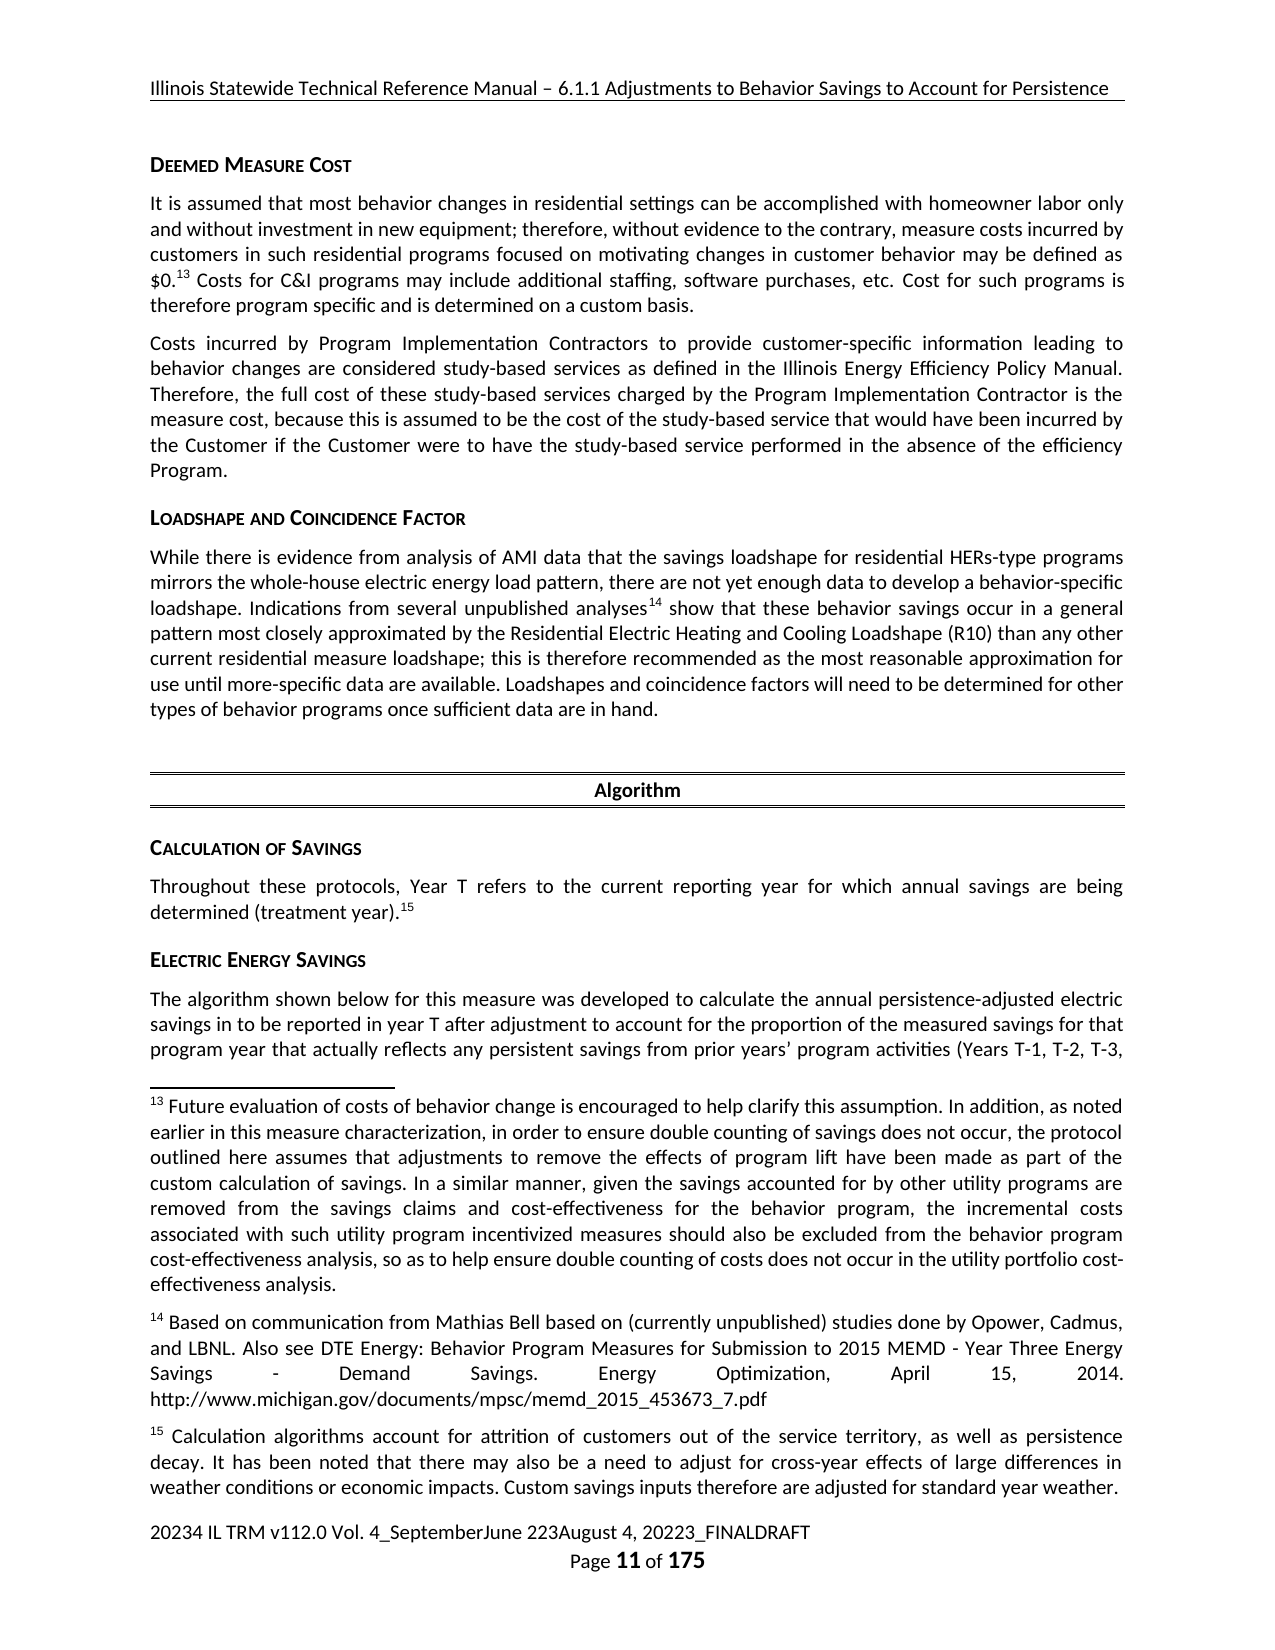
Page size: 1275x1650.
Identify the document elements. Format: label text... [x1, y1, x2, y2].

subtitle Algorithm [150, 775, 1125, 805]
text The algorithm shown below for this measure was developed to calculate the annual persistence-adjusted electric savings in to be reported in year T after adjustment to account for the proportion of the measured savings for that program year that actually reflects any persistent savings from prior years’ program activities (Years T-1, T-2, T-3, etc.). [150, 986, 1125, 1062]
subtitle Deemed Measure Cost [150, 150, 1125, 178]
subtitle Calculation of Savings [150, 833, 1125, 861]
text Throughout these protocols, Year T refers to the current reporting year for which annual savings are being determined (treatment year). [150, 874, 1125, 924]
subtitle Electric Energy Savings [150, 945, 1125, 973]
text Costs incurred by Program Implementation Contractors to provide customer-specific information leading to behavior changes are considered study-based services as defined in the Illinois Energy Efficiency Policy Manual. Therefore, the full cost of these study-based services charged by the Program Implementation Contractor is the measure cost, because this is assumed to be the cost of the study-based service that would have been incurred by the Customer if the Customer were to have the study-based service performed in the absence of the efficiency Program. [150, 330, 1125, 483]
text While there is evidence from analysis of AMI data that the savings loadshape for residential HERs-type programs mirrors the whole-house electric energy load pattern, there are not yet enough data to develop a behavior-specific loadshape. Indications from several unpublished analyses show that these behavior savings occur in a general pattern most closely approximated by the Residential Electric Heating and Cooling Loadshape (R10) than any other current residential measure loadshape; this is therefore recommended as the most reasonable approximation for use until more-specific data are available. Loadshapes and coincidence factors will need to be determined for other types of behavior programs once sufficient data are in hand. [150, 544, 1125, 722]
text It is assumed that most behavior changes in residential settings can be accomplished with homeowner labor only and without investment in new equipment; therefore, without evidence to the contrary, measure costs incurred by customers in such residential programs focused on motivating changes in customer behavior may be defined as $0. Costs for C&I programs may include additional staffing, software purchases, etc. Cost for such programs is therefore program specific and is determined on a custom basis. [150, 191, 1125, 318]
subtitle Loadshape and Coincidence Factor [150, 503, 1125, 531]
